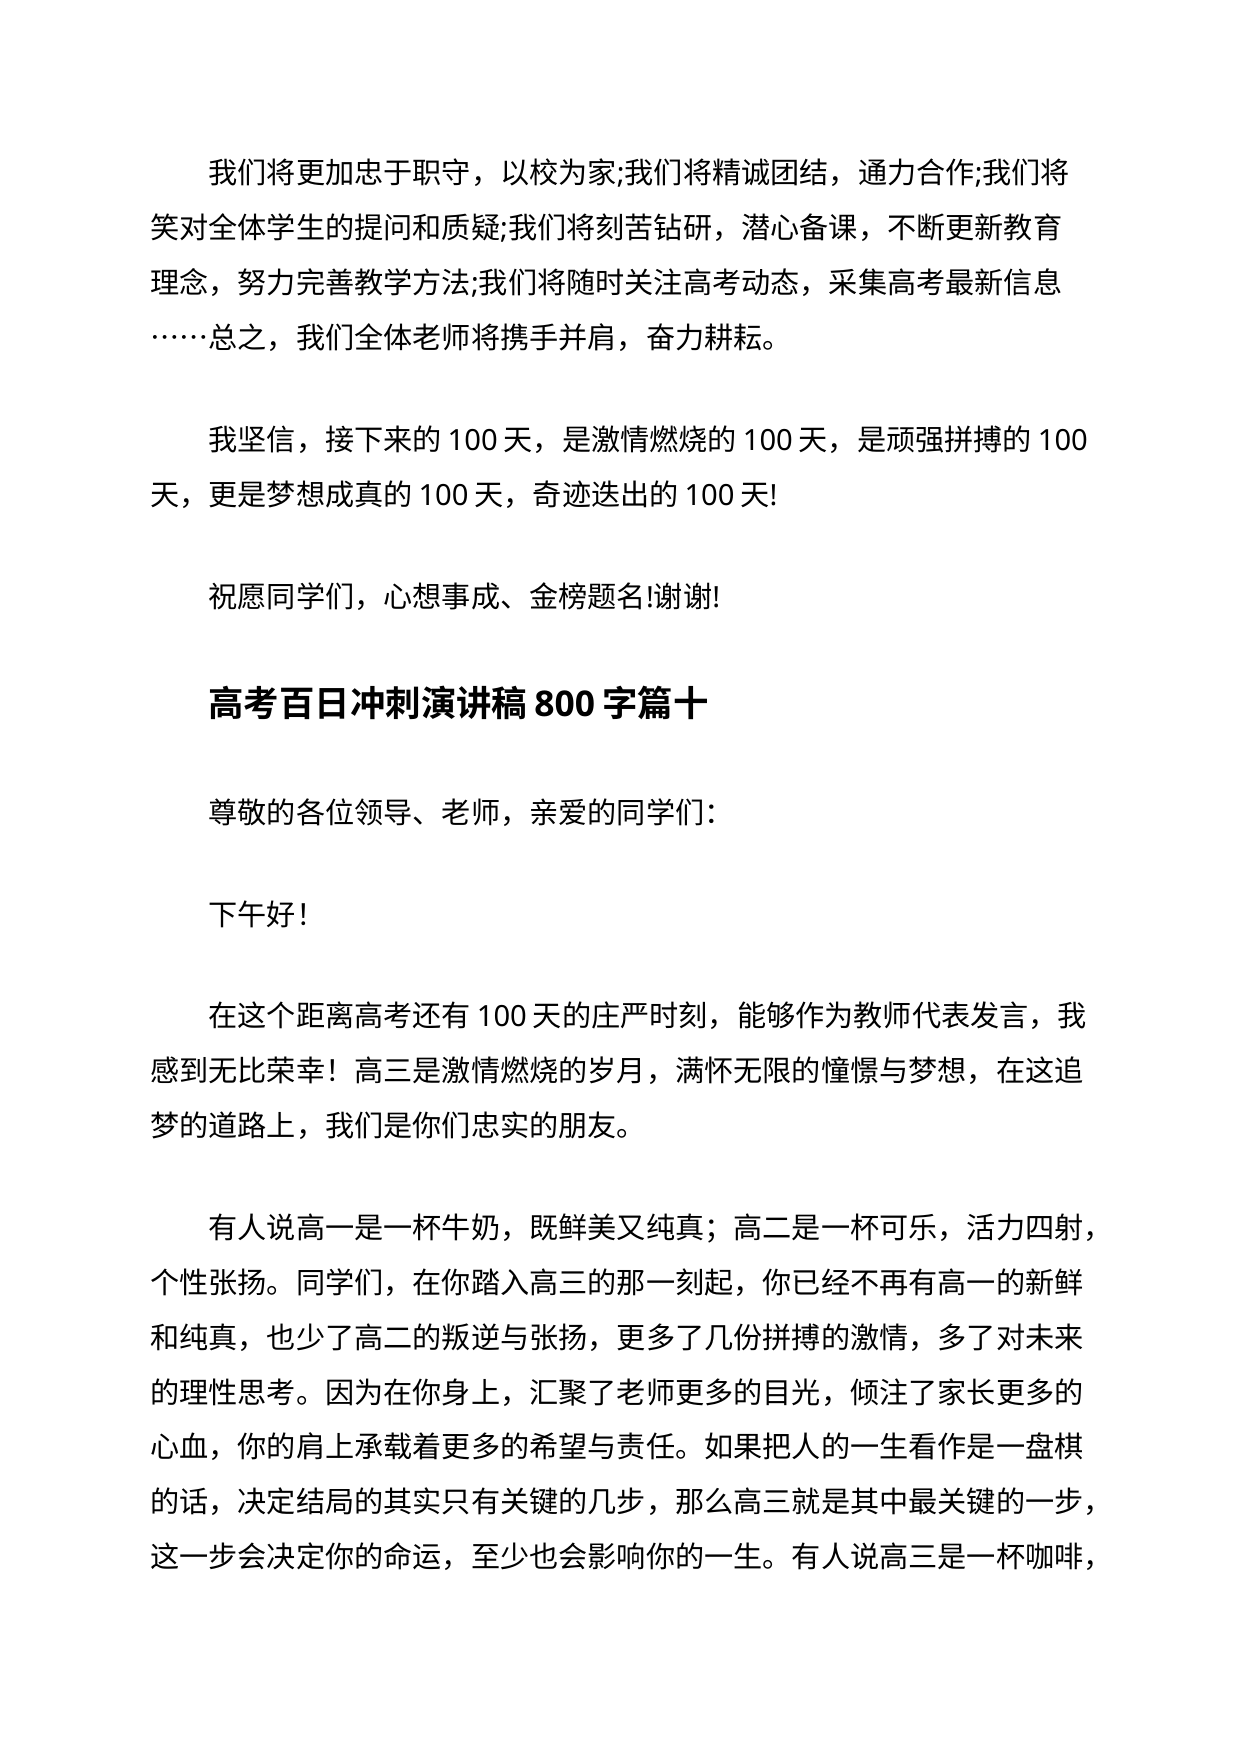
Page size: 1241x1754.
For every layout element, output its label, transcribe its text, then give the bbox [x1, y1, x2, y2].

text 下午好！ [150, 891, 1090, 933]
text 高考百日冲刺演讲稿800字篇十 [150, 676, 1090, 727]
text 我们将更加忠于职守，以校为家;我们将精诚团结，通力合作;我们将笑对全体学生的提问和质疑;我们将刻苦钻研，潜心备课，不断更新教育理念，努力完善教学方法;我们将随时关注高考动态，采集高考最新信息……总之，我们全体老师将携手并肩，奋力耕耘。 [150, 150, 1090, 357]
text 尊敬的各位领导、老师，亲爱的同学们： [150, 789, 1090, 832]
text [150, 1204, 1090, 1576]
text 在这个距离高考还有100天的庄严时刻，能够作为教师代表发言，我感到无比荣幸！高三是激情燃烧的岁月，满怀无限的憧憬与梦想，在这追梦的道路上，我们是你们忠实的朋友。 [150, 993, 1090, 1145]
text 祝愿同学们，心想事成、金榜题名!谢谢! [150, 574, 1090, 616]
text 我坚信，接下来的100天，是激情燃烧的100天，是顽强拼搏的100天，更是梦想成真的100天，奇迹迭出的100天! [150, 417, 1090, 514]
